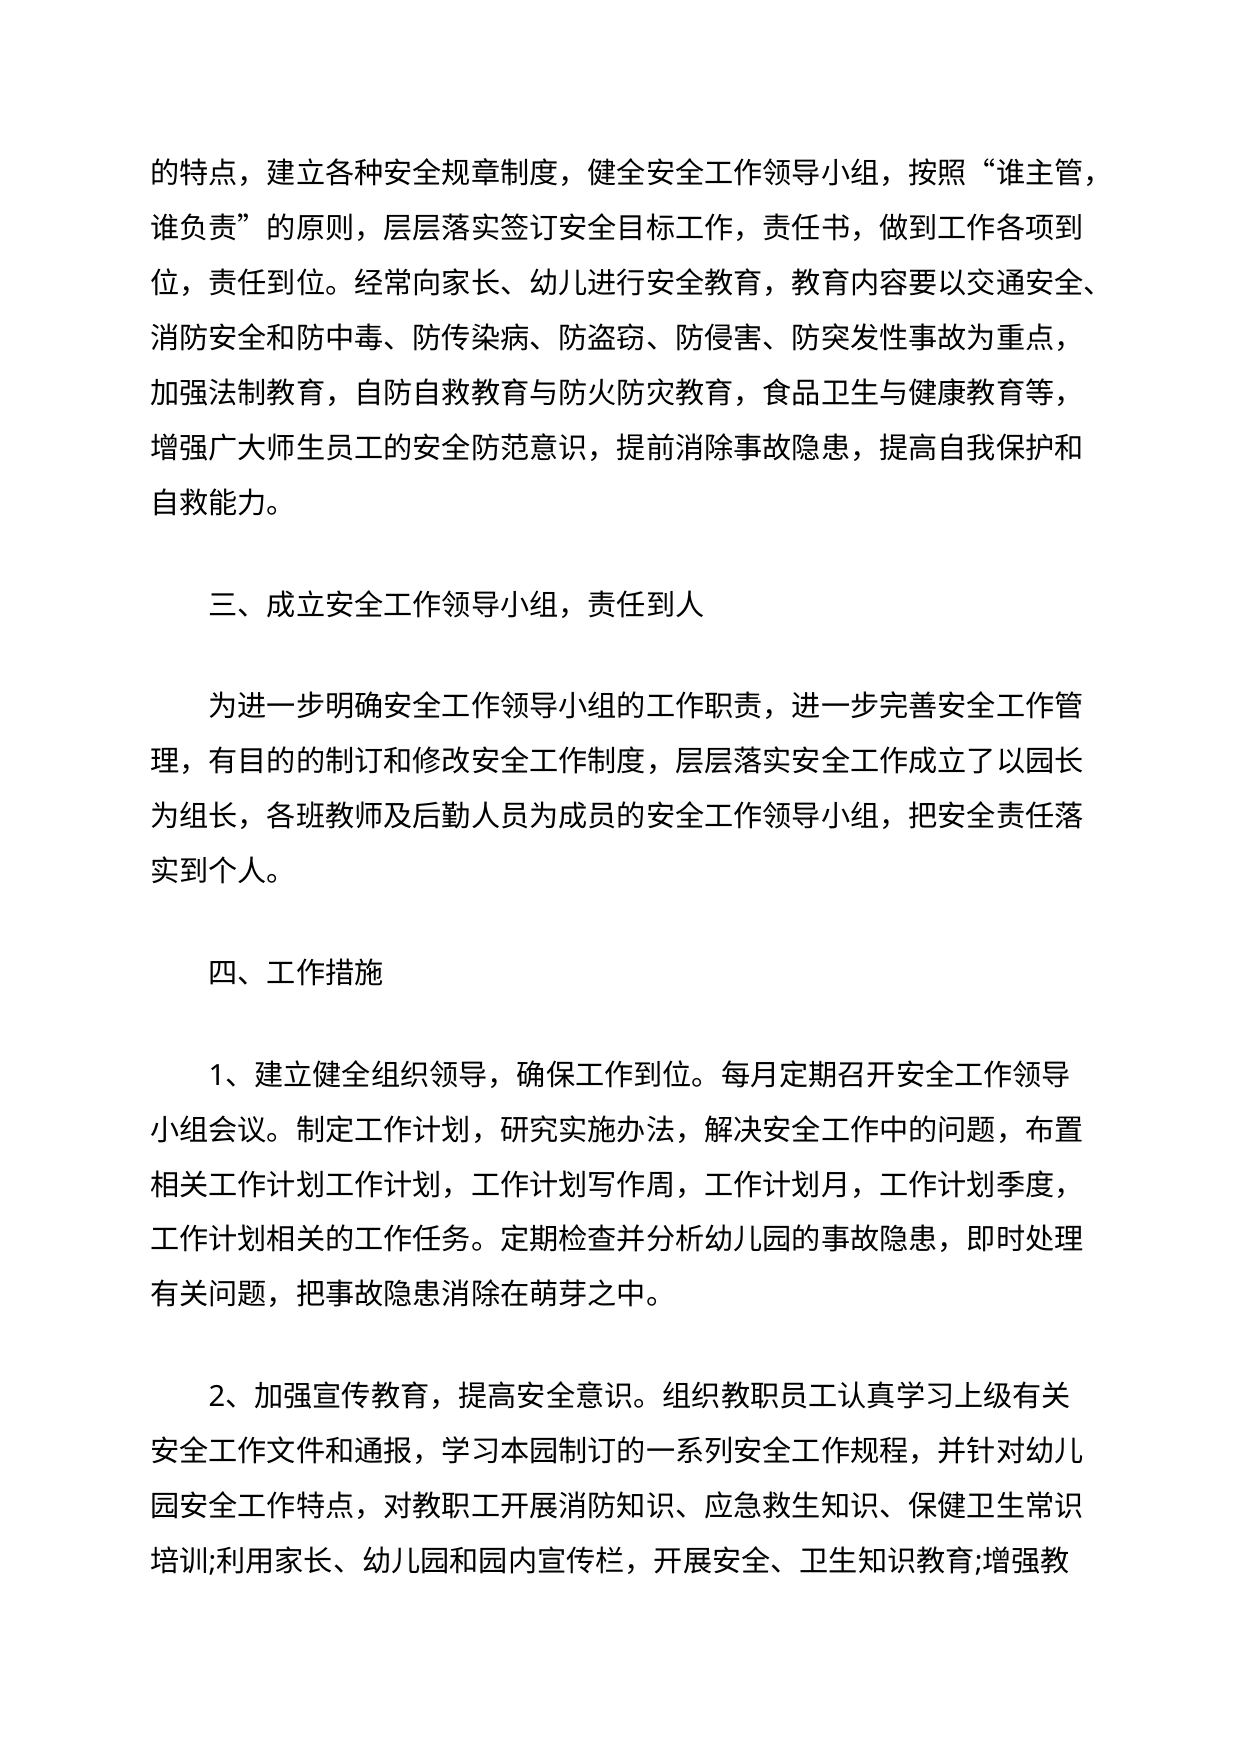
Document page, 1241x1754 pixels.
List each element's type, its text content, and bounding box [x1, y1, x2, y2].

text 四、工作措施 [150, 949, 1090, 992]
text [150, 150, 1090, 522]
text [150, 1373, 1090, 1580]
text 1、建立健全组织领导，确保工作到位。每月定期召开安全工作领导小组会议。制定工作计划，研究实施办法，解决安全工作中的问题，布置相关工作计划工作计划，工作计划写作周，工作计划月，工作计划季度，工作计划相关的工作任务。定期检查并分析幼儿园的事故隐患，即时处理有关问题，把事故隐患消除在萌芽之中。 [150, 1051, 1090, 1313]
text 三、成立安全工作领导小组，责任到人 [150, 581, 1090, 623]
text 为进一步明确安全工作领导小组的工作职责，进一步完善安全工作管理，有目的的制订和修改安全工作制度，层层落实安全工作成立了以园长为组长，各班教师及后勤人员为成员的安全工作领导小组，把安全责任落实到个人。 [150, 683, 1090, 890]
